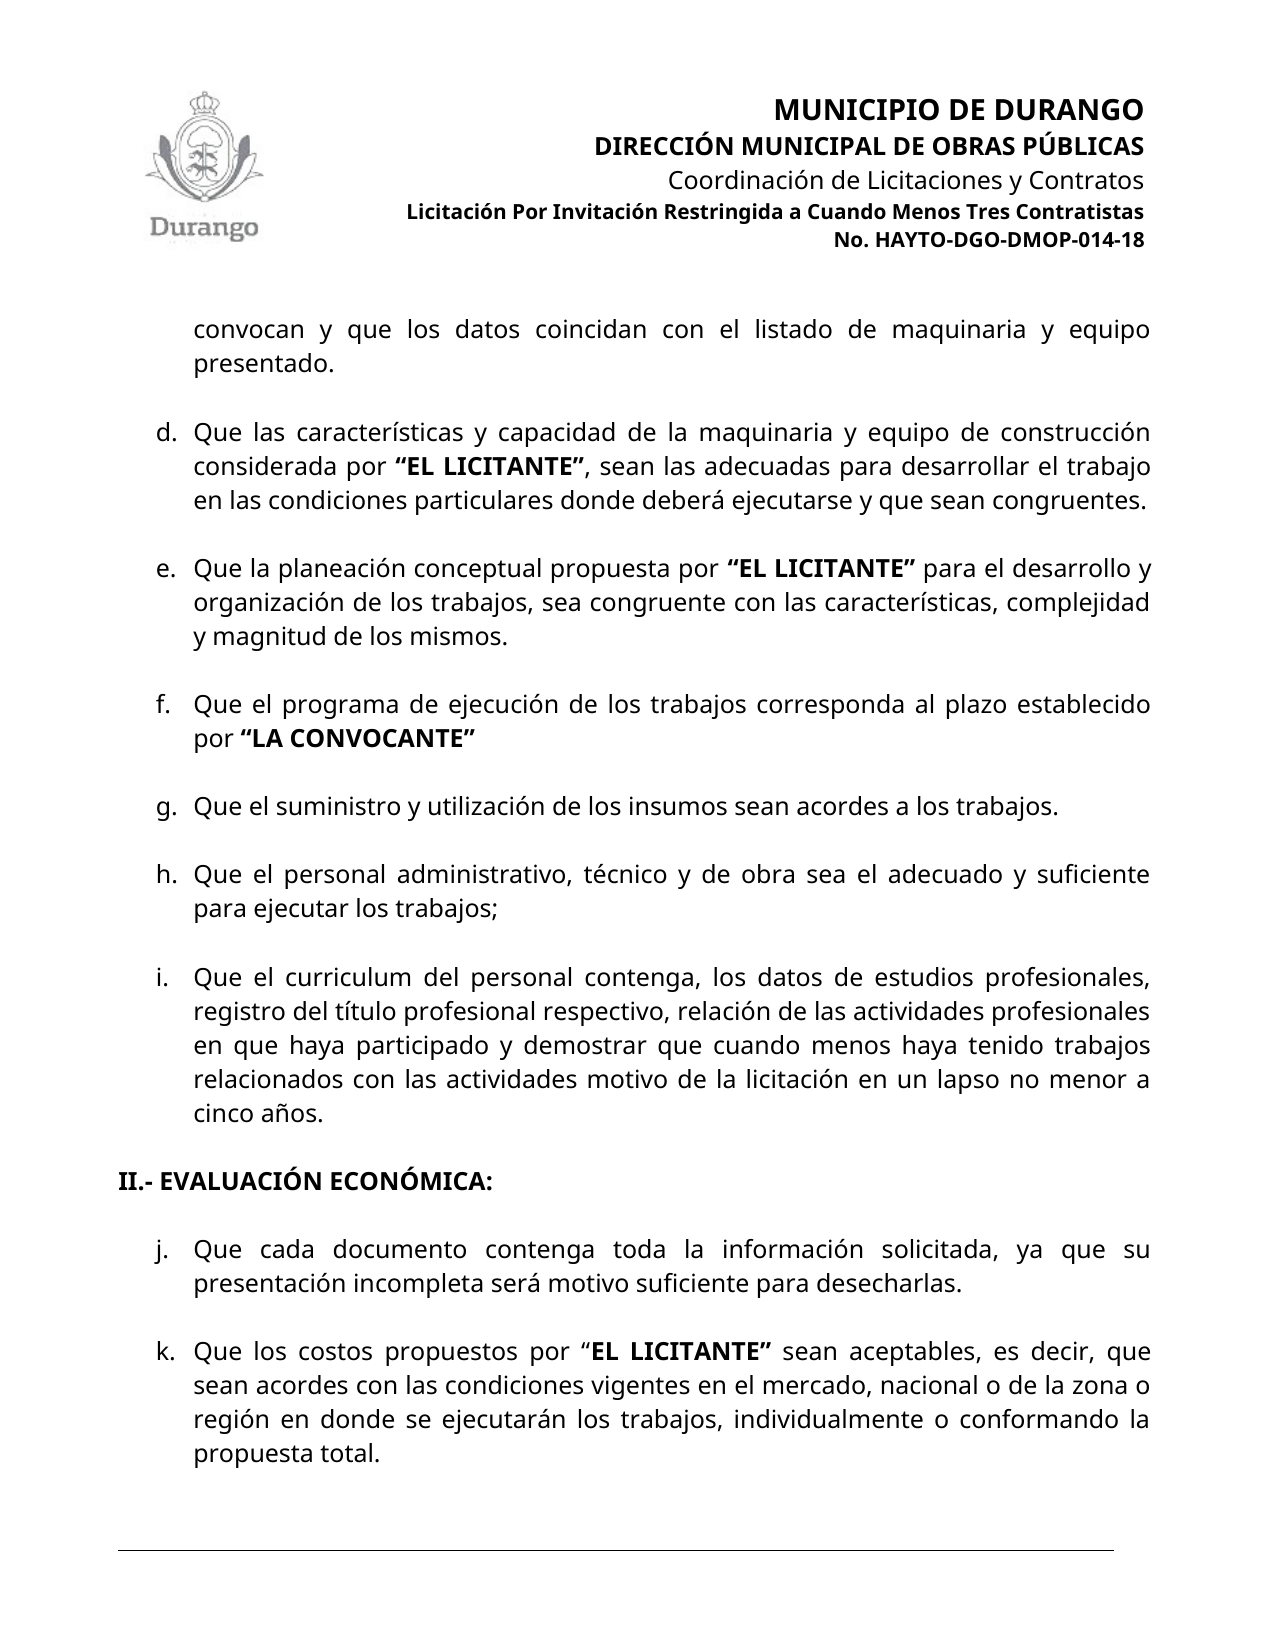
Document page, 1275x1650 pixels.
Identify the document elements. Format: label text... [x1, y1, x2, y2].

list Que la planeación conceptual propuesta por “EL LICITANTE” para el desarrollo y organización de los trabajos, sea congruente con las características, complejidad y magnitud de los mismos. [156, 550, 1152, 653]
list Que el curriculum del personal contenga, los datos de estudios profesionales, registro del título profesional respectivo, relación de las actividades profesionales en que haya participado y demostrar que cuando menos haya tenido trabajos relacionados con las actividades motivo de la licitación en un lapso no menor a cinco años. [156, 959, 1152, 1129]
list Que el programa de ejecución de los trabajos corresponda al plazo establecido por “” [156, 687, 1152, 755]
text II.- EVALUACIÓN ECONÓMICA: [118, 1163, 1152, 1198]
list Que los costos propuestos por “EL LICITANTE” sean aceptables, es decir, que sean acordes con las condiciones vigentes en el mercado, nacional o de la zona o región en donde se ejecutarán los trabajos, individualmente o conformando la propuesta total. [156, 1334, 1152, 1470]
list Que cada documento contenga toda la información solicitada, ya que su presentación incompleta será motivo suficiente para desecharlas. [156, 1232, 1152, 1300]
picture [133, 89, 269, 250]
list Que las características y capacidad de la maquinaria y equipo de construcción considerada por “EL LICITANTE”, sean las adecuadas para desarrollar el trabajo en las condiciones particulares donde deberá ejecutarse y que sean congruentes. [156, 414, 1152, 516]
list Que el personal administrativo, técnico y de obra sea el adecuado y suficiente para ejecutar los trabajos; [156, 857, 1152, 925]
list Que el suministro y utilización de los insumos sean acordes a los trabajos. [156, 789, 1152, 823]
